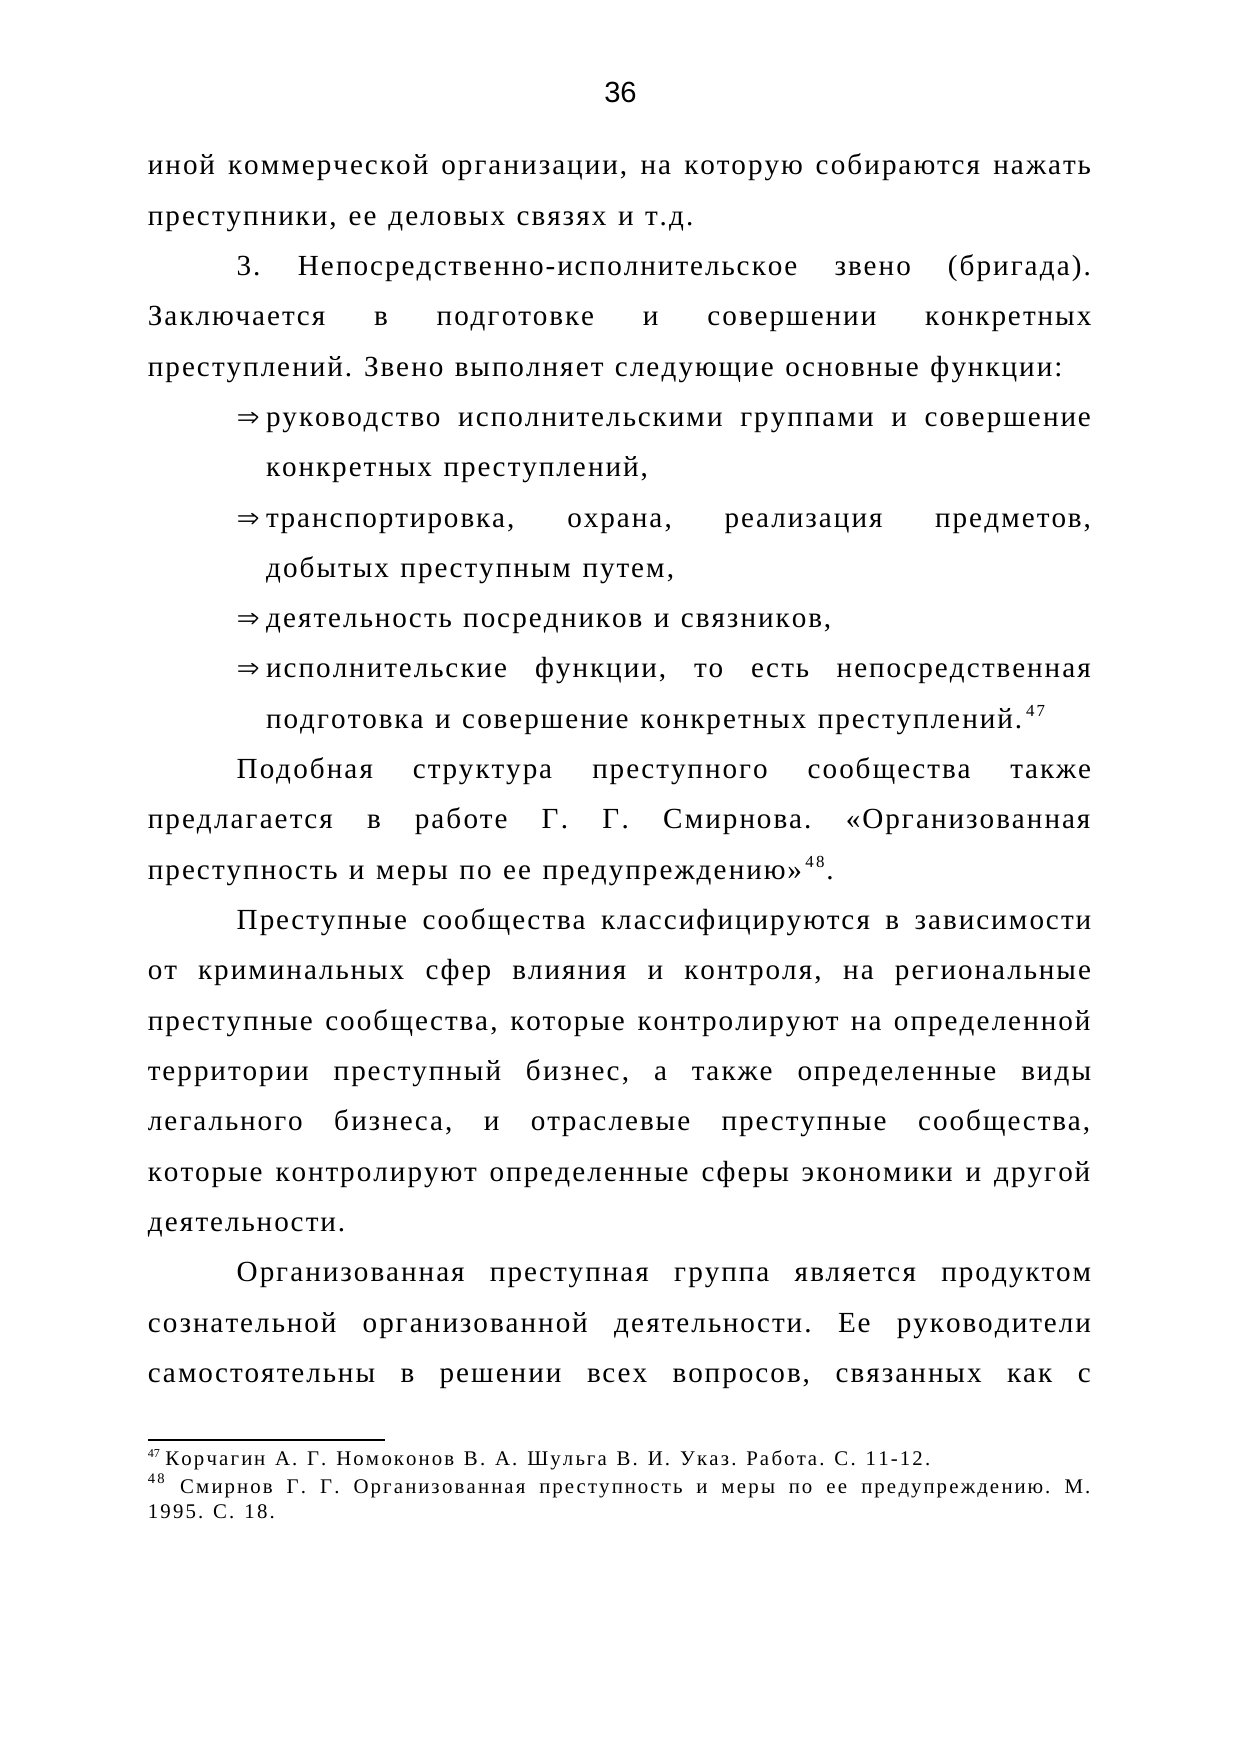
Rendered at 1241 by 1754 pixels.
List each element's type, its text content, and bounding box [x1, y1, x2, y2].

text 3. Непосредственно-исполнительское звено (бригада). Заключается в подготовке и совершении конкретных преступлений. Звено выполняет следующие основные функции: [148, 248, 1092, 382]
list деятельность посредников и связников, [236, 601, 1092, 634]
list руководство исполнительскими группами и совершение конкретных преступлений, [236, 399, 1092, 483]
text Преступные сообщества классифицируются в зависимости от криминальных сфер влияния и контроля, на региональные преступные сообщества, которые контролируют на определенной территории преступный бизнес, а также определенные виды легального бизнеса, и отраслевые преступные сообщества, которые контролируют определенные сферы экономики и другой деятельности. [148, 902, 1092, 1238]
list транспортировка, охрана, реализация предметов, добытых преступным путем, [236, 500, 1092, 584]
list исполнительские функции, то есть непосредственная подготовка и совершение конкретных преступлений. [236, 651, 1092, 735]
text Подобная структура преступного сообщества также предлагается в работе Г. Г. Смирнова. «Организованная преступность и меры по ее предупреждению». [148, 751, 1092, 886]
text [148, 148, 1092, 232]
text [148, 1254, 1092, 1389]
